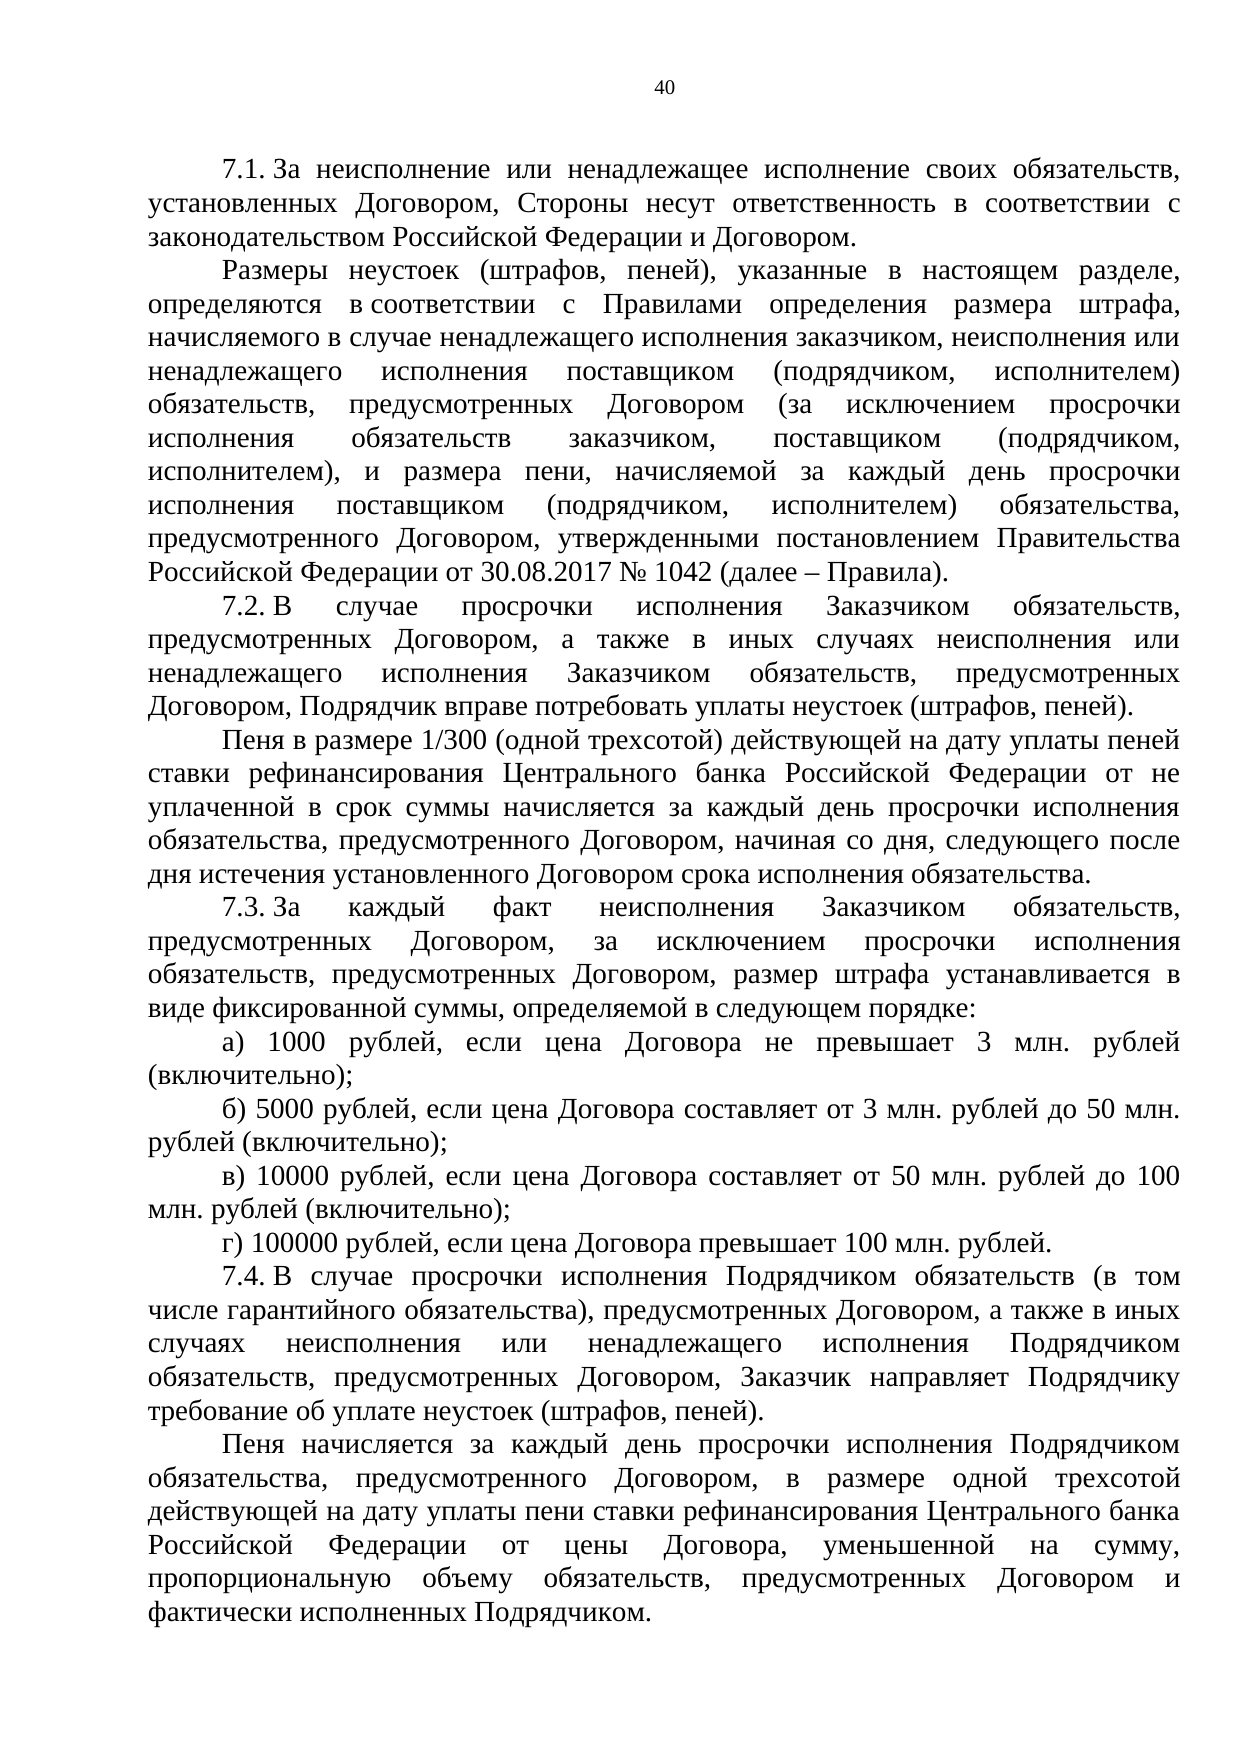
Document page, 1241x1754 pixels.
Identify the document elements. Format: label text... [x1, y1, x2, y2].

text Пеня в размере 1/300 (одной трехсотой) действующей на дату уплаты пеней ставки рефинансирования Центрального банка Российской Федерации от не уплаченной в срок суммы начисляется за каждый день просрочки исполнения обязательства, предусмотренного Договором, начиная со дня, следующего после дня истечения установленного Договором срока исполнения обязательства. [148, 722, 1181, 889]
text г) 100000 рублей, если цена Договора превышает 100 млн. рублей. [148, 1225, 1181, 1258]
text Размеры неустоек (штрафов, пеней), указанные в настоящем разделе, определяются в соответствии с Правилами определения размера штрафа, начисляемого в случае ненадлежащего исполнения заказчиком, неисполнения или ненадлежащего исполнения поставщиком (подрядчиком, исполнителем) обязательств, предусмотренных Договором (за исключением просрочки исполнения обязательств заказчиком, поставщиком (подрядчиком, исполнителем), и размера пени, начисляемой за каждый день просрочки исполнения поставщиком (подрядчиком, исполнителем) обязательства, предусмотренного Договором, утвержденными постановлением Правительства Российской Федерации от 30.08.2017 № 1042 (далее – Правила). [148, 252, 1181, 588]
text Пеня начисляется за каждый день просрочки исполнения Подрядчиком обязательства, предусмотренного Договором, в размере одной трехсотой действующей на дату уплаты пени ставки рефинансирования Центрального банка Российской Федерации от цены Договора, уменьшенной на сумму, пропорциональную объему обязательств, предусмотренных Договором и фактически исполненных Подрядчиком. [148, 1426, 1181, 1627]
text в) 10000 рублей, если цена Договора составляет от 50 млн. рублей до 100 млн. рублей (включительно); [148, 1158, 1181, 1225]
text 7.4. В случае просрочки исполнения Подрядчиком обязательств (в том числе гарантийного обязательства), предусмотренных Договором, а также в иных случаях неисполнения или ненадлежащего исполнения Подрядчиком обязательств, предусмотренных Договором, Заказчик направляет Подрядчику требование об уплате неустоек (штрафов, пеней). [148, 1258, 1181, 1426]
text а) 1000 рублей, если цена Договора не превышает 3 млн. рублей (включительно); [148, 1024, 1181, 1091]
text 7.2. В случае просрочки исполнения Заказчиком обязательств, предусмотренных Договором, а также в иных случаях неисполнения или ненадлежащего исполнения Заказчиком обязательств, предусмотренных Договором, Подрядчик вправе потребовать уплаты неустоек (штрафов, пеней). [148, 588, 1181, 722]
text 7.1. За неисполнение или ненадлежащее исполнение своих обязательств, установленных Договором, Стороны несут ответственность в соответствии с законодательством Российской Федерации и Договором. [148, 152, 1181, 252]
text 7.3. За каждый факт неисполнения Заказчиком обязательств, предусмотренных Договором, за исключением просрочки исполнения обязательств, предусмотренных Договором, размер штрафа устанавливается в виде фиксированной суммы, определяемой в следующем порядке: [148, 889, 1181, 1024]
text б) 5000 рублей, если цена Договора составляет от 3 млн. рублей до 50 млн. рублей (включительно); [148, 1091, 1181, 1158]
